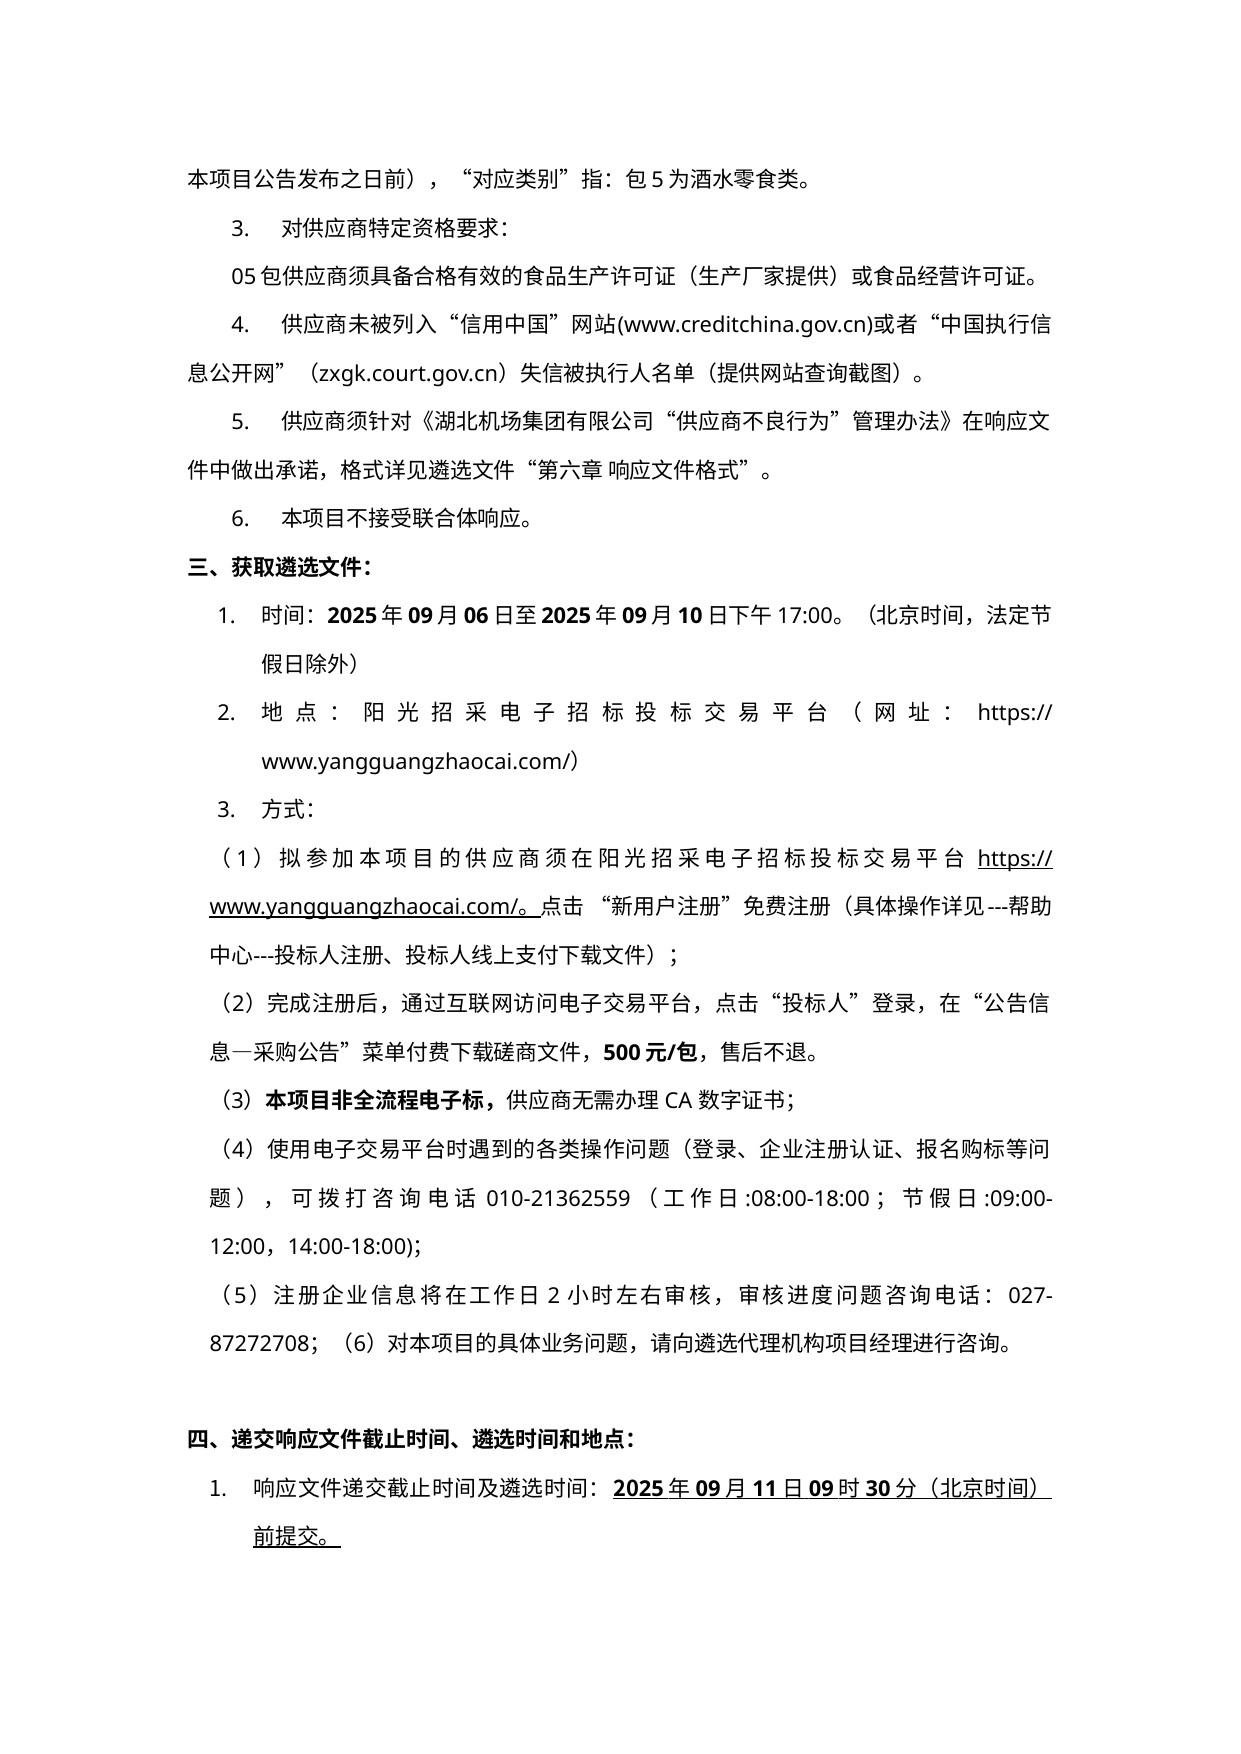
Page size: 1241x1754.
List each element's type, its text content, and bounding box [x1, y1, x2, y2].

list 05包供应商须具备合格有效的食品生产许可证（生产厂家提供）或食品经营许可证。 [187, 259, 1053, 291]
list 供应商须针对《湖北机场集团有限公司“供应商不良行为”管理办法》在响应文件中做出承诺，格式详见遴选文件“第六章 响应文件格式”。 [187, 404, 1053, 485]
list 本项目不接受联合体响应。 [187, 501, 1053, 534]
list 对供应商特定资格要求： [187, 210, 1053, 243]
list 响应文件递交截止时间及遴选时间：2025年09月11日09时30分（北京时间）前提交。 [209, 1470, 1053, 1551]
text （5）注册企业信息将在工作日2小时左右审核，审核进度问题咨询电话：027-87272708；（6）对本项目的具体业务问题，请向遴选代理机构项目经理进行咨询。 [209, 1277, 1053, 1359]
list 方式： [217, 792, 1053, 824]
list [187, 162, 1053, 194]
text （1）拟参加本项目的供应商须在阳光招采电子招标投标交易平台https://www.yangguangzhaocai.com/。点击 “新用户注册”免费注册（具体操作详见---帮助中心---投标人注册、投标人线上支付下载文件）； [209, 840, 1053, 970]
list 地点：阳光招采电子招标投标交易平台（网址：https://www.yangguangzhaocai.com/） [217, 695, 1053, 776]
list 供应商未被列入“信用中国”网站(www.creditchina.gov.cn)或者“中国执行信息公开网”（zxgk.court.gov.cn）失信被执行人名单（提供网站查询截图）。 [187, 307, 1053, 388]
list 三、获取遴选文件： [187, 549, 1053, 582]
list 四、递交响应文件截止时间、遴选时间和地点： [187, 1422, 1053, 1454]
text （3）本项目非全流程电子标，供应商无需办理 CA 数字证书； [209, 1083, 1053, 1116]
text （4）使用电子交易平台时遇到的各类操作问题（登录、企业注册认证、报名购标等问题），可拨打咨询电话010-21362559（工作日:08:00-18:00；节假日:09:00-12:00，14:00-18:00)； [209, 1132, 1053, 1262]
list 时间：2025年09月06日至2025年09月10日下午17:00。（北京时间，法定节假日除外） [217, 598, 1053, 679]
text （2）完成注册后，通过互联网访问电子交易平台，点击“投标人”登录，在“公告信息—采购公告”菜单付费下载磋商文件，500元/包，售后不退。 [209, 986, 1053, 1067]
